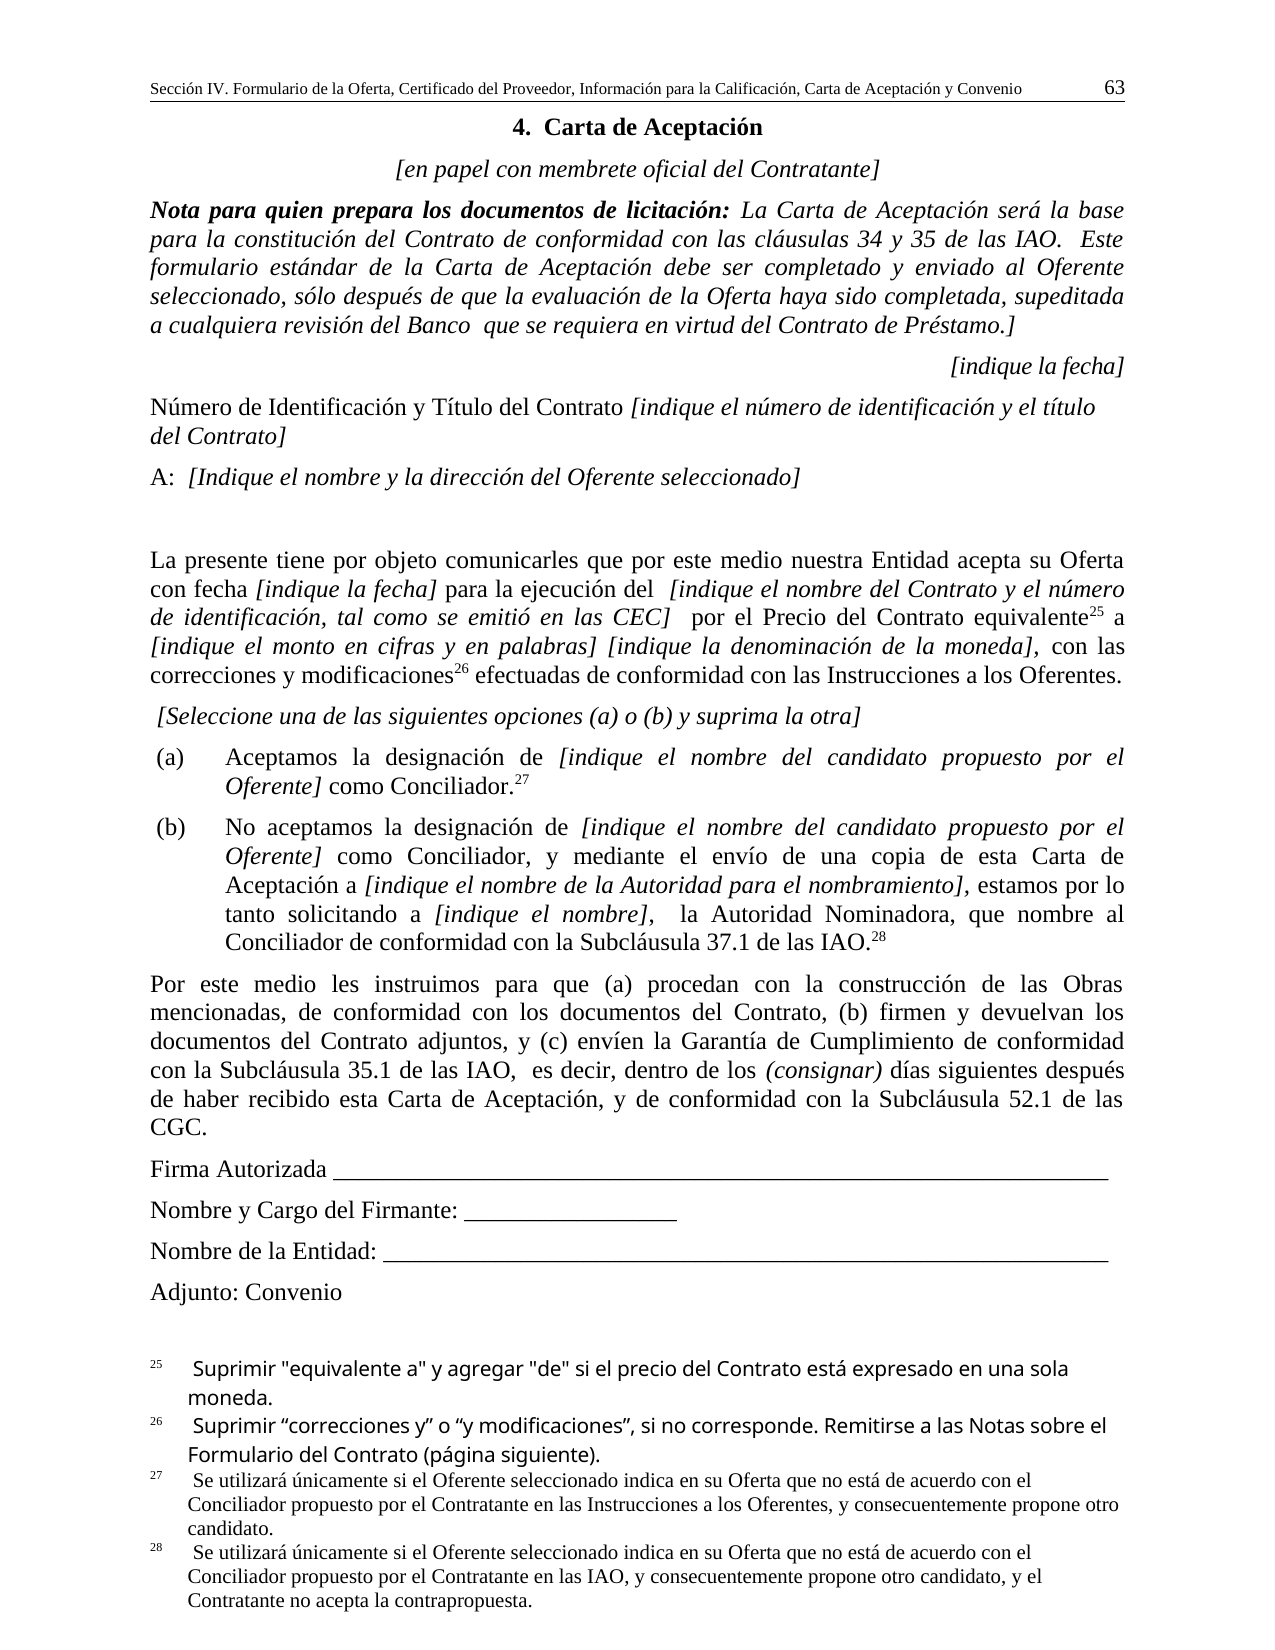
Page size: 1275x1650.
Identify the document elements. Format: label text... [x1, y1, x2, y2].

text 4. Carta de Aceptación [150, 112, 1125, 141]
text La presente tiene por objeto comunicarles que por este medio nuestra Entidad acepta su Oferta con fecha [indique la fecha] para la ejecución del [indique el nombre del Contrato y el número de identificación, tal como se emitió en las CEC] por el Precio del Contrato equivalente a [indique el monto en cifras y en palabras] [indique la denominación de la moneda], con las correcciones y modificaciones efectuadas de conformidad con las Instrucciones a los Oferentes. [150, 545, 1125, 689]
text Nombre de la Entidad: __________________________________________________________ [150, 1236, 1125, 1265]
text Nombre y Cargo del Firmante: _________________ [150, 1195, 1125, 1224]
text A: [Indique el nombre y la dirección del Oferente seleccionado] [150, 462, 1125, 491]
text Número de Identificación y Título del Contrato [indique el número de identificación y el título del Contrato] [150, 392, 1125, 450]
text Nota para quien prepara los documentos de licitación: La Carta de Aceptación será la base para la constitución del Contrato de conformidad con las cláusulas 34 y 35 de las IAO. Este formulario estándar de la Carta de Aceptación debe ser completado y enviado al Oferente seleccionado, sólo después de que la evaluación de la Oferta haya sido completada, supeditada a cualquiera revisión del Banco que se requiera en virtud del Contrato de Préstamo.] [150, 195, 1125, 339]
text Por este medio les instruimos para que (a) procedan con la construcción de las Obras mencionadas, de conformidad con los documentos del Contrato, (b) firmen y devuelvan los documentos del Contrato adjuntos, y (c) envíen la Garantía de Cumplimiento de conformidad con la Subcláusula 35.1 de las IAO, es decir, dentro de los (consignar) días siguientes después de haber recibido esta Carta de Aceptación, y de conformidad con la Subcláusula 52.1 de las CGC. [150, 969, 1125, 1141]
text (b) No aceptamos la designación de [indique el nombre del candidato propuesto por el Oferente] como Conciliador, y mediante el envío de una copia de esta Carta de Aceptación a [indique el nombre de la Autoridad para el nombramiento], estamos por lo tanto solicitando a [indique el nombre], la Autoridad Nominadora, que nombre al Conciliador de conformidad con la Subcláusula 37.1 de las IAO. [150, 812, 1125, 956]
text Adjunto: Convenio [150, 1277, 1125, 1306]
text Firma Autorizada ______________________________________________________________ [150, 1154, 1125, 1182]
text [Seleccione una de las siguientes opciones (a) o (b) y suprima la otra] [150, 701, 1125, 730]
text [indique la fecha] [150, 351, 1125, 380]
text (a) Aceptamos la designación de [indique el nombre del candidato propuesto por el Oferente] como Conciliador. [150, 742, 1125, 800]
text [en papel con membrete oficial del Contratante] [150, 154, 1125, 182]
